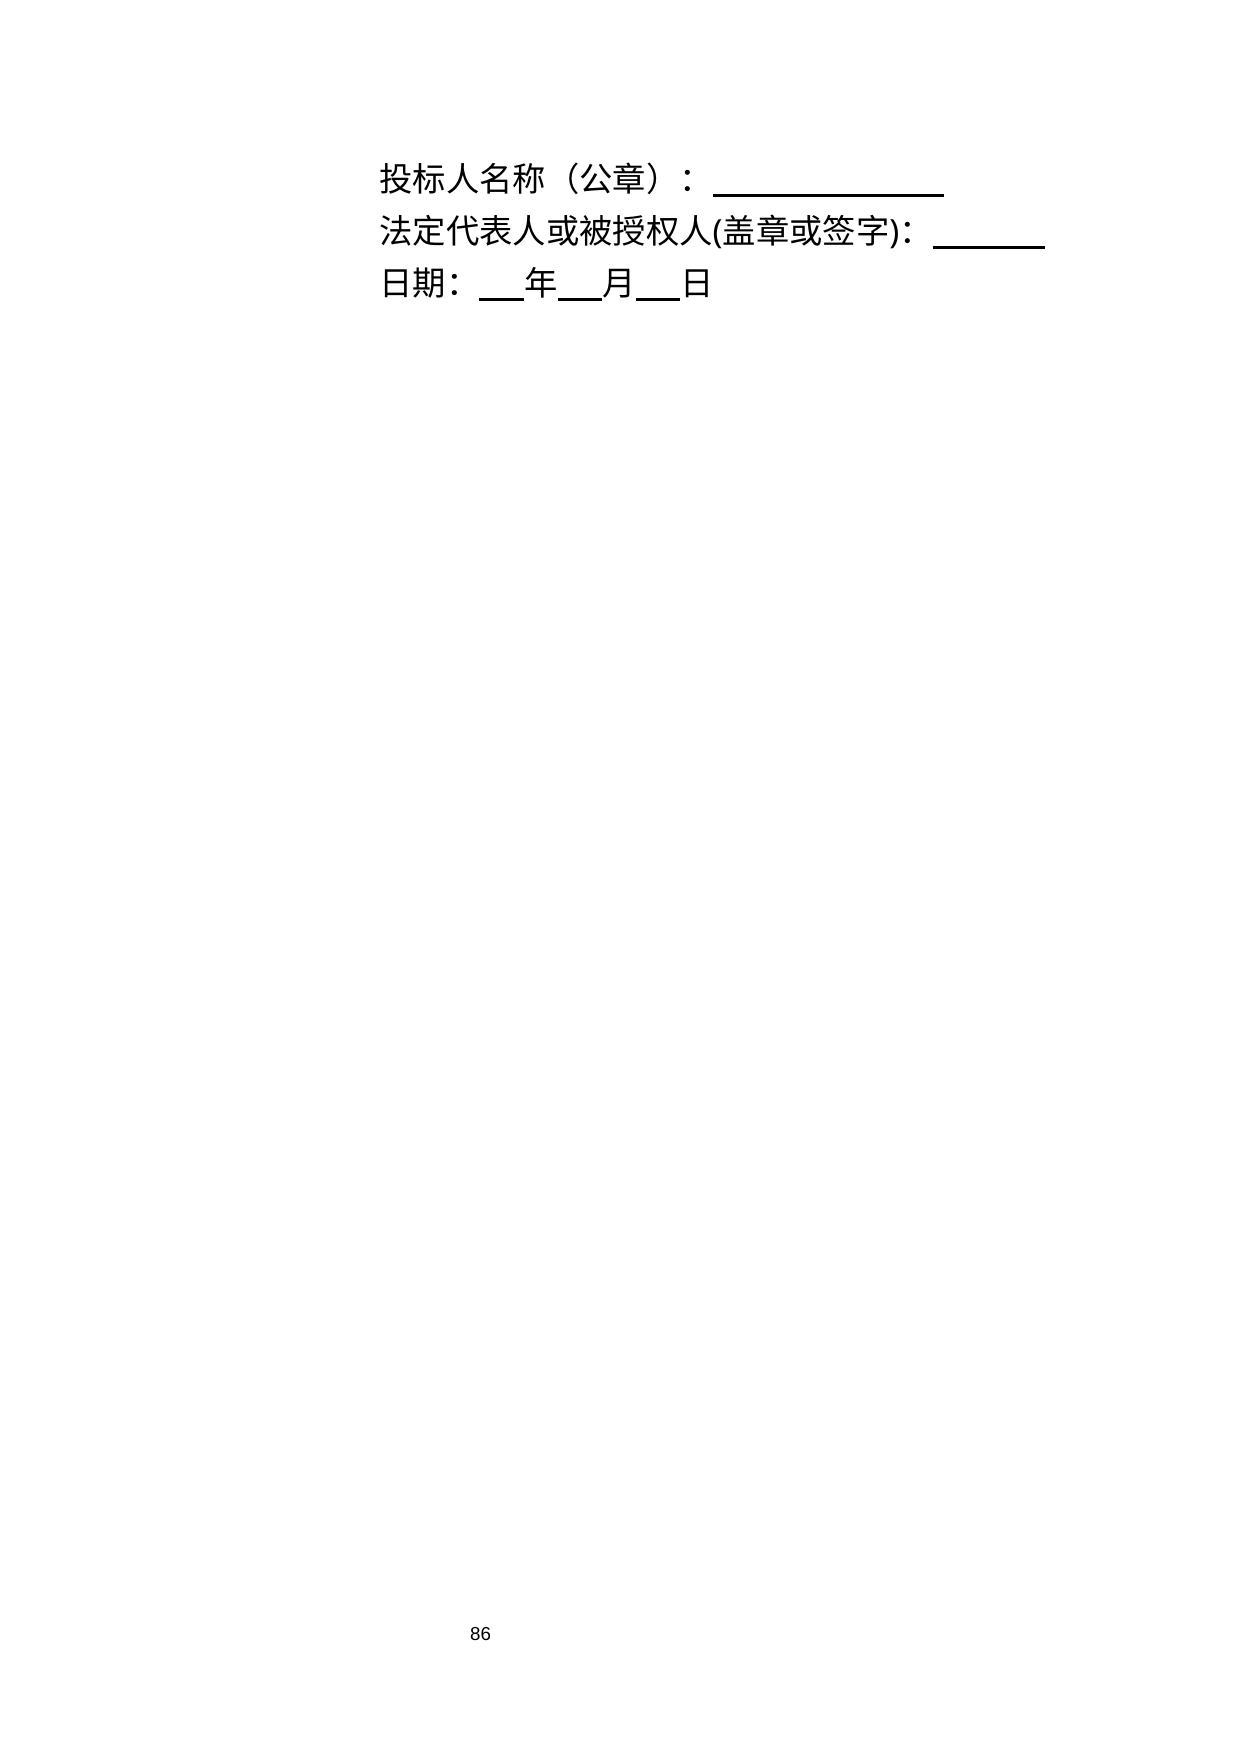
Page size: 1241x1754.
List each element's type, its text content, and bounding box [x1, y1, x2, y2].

text 日期： 年 月 日 [112, 254, 1128, 306]
text 投标人名称（公章）： [112, 150, 1128, 202]
text 法定代表人或被授权人(盖章或签字)： [112, 202, 1128, 254]
